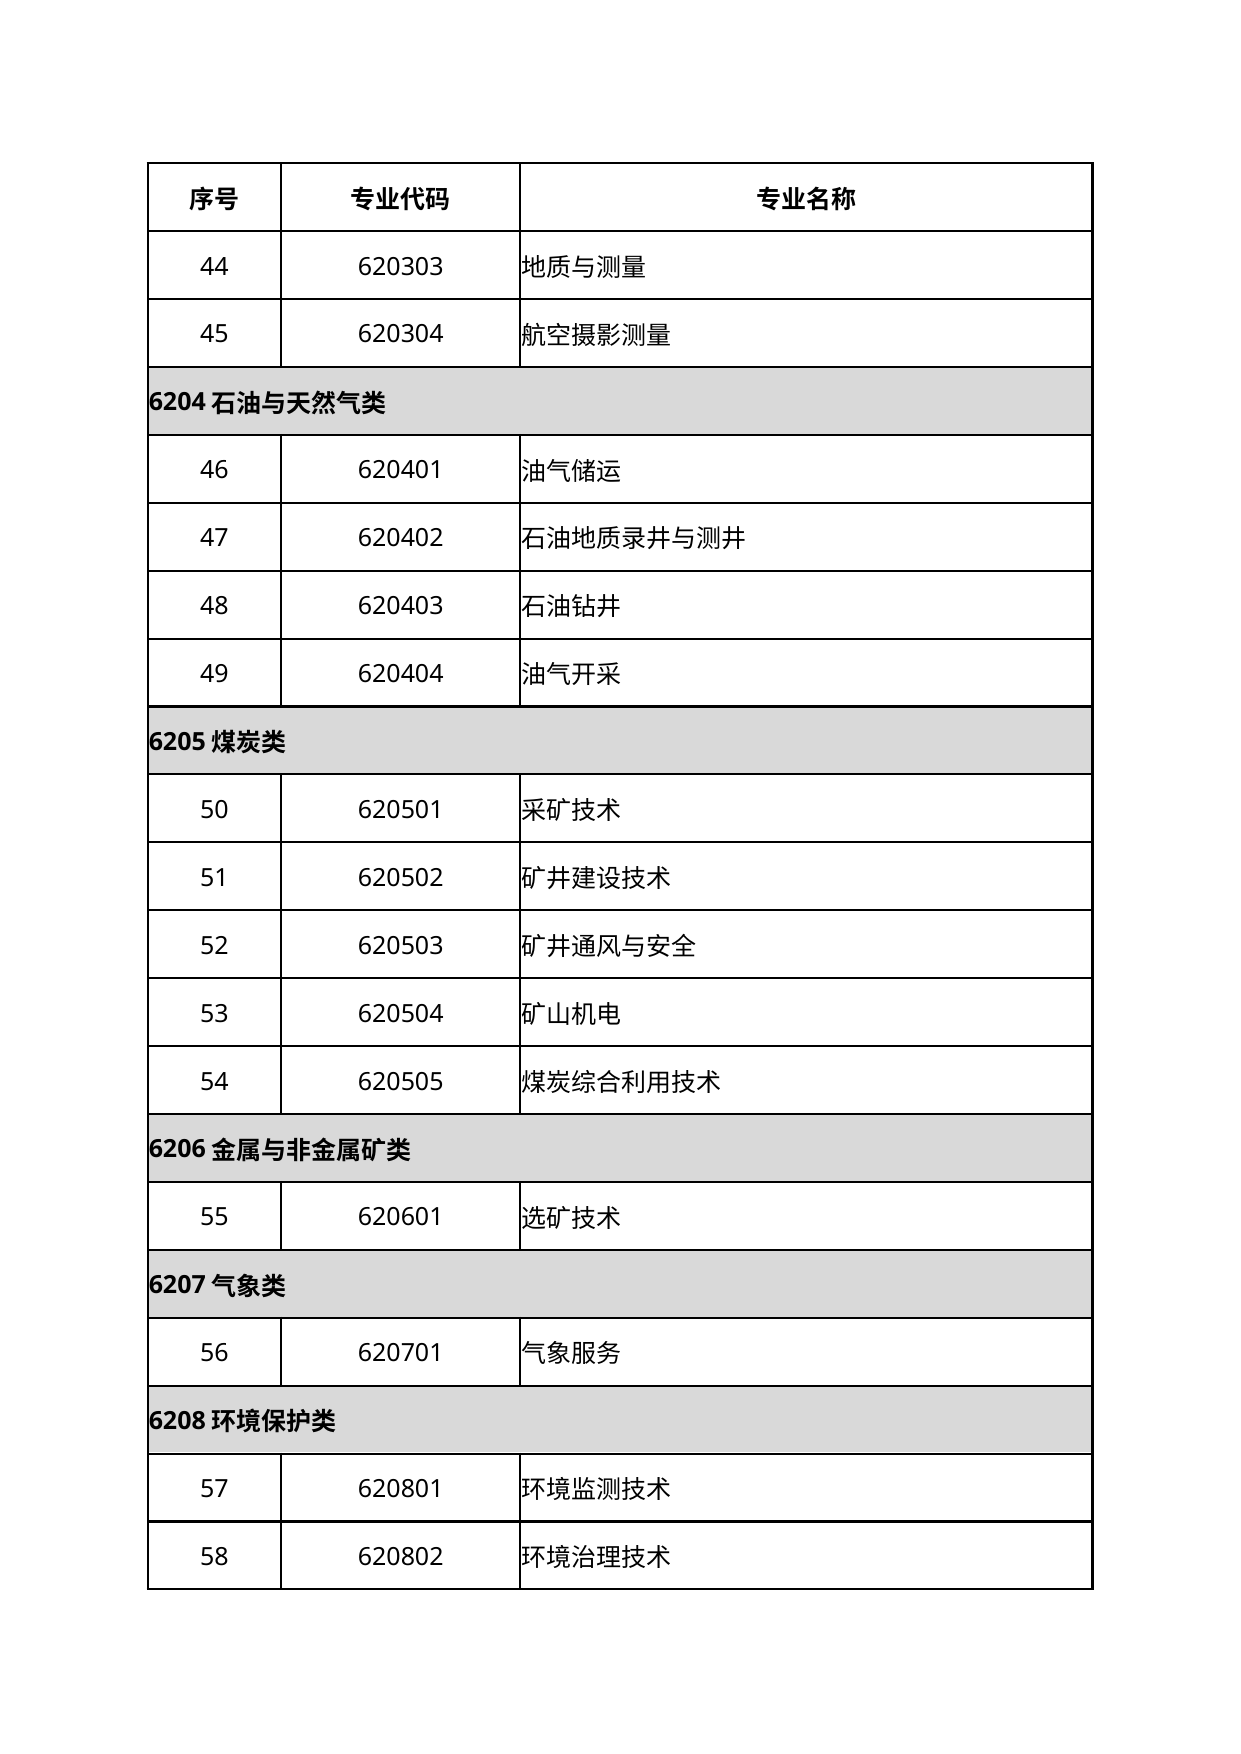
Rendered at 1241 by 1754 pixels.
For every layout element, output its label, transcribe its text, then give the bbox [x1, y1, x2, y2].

table_cell 54 [149, 1047, 280, 1113]
table_cell 石油钻井 [521, 572, 1091, 637]
table_cell 620402 [282, 504, 519, 569]
table_cell 气象服务 [521, 1319, 1091, 1384]
table_cell 6206金属与非金属矿类 [149, 1115, 1091, 1181]
table_cell 55 [149, 1183, 280, 1249]
table_cell 620801 [282, 1455, 519, 1520]
table_cell 煤炭综合利用技术 [521, 1047, 1091, 1113]
table_cell 45 [149, 300, 280, 366]
table_cell 620401 [282, 436, 519, 502]
table_cell 620501 [282, 775, 519, 841]
table_header 专业代码 [282, 164, 519, 230]
table_header 专业名称 [521, 164, 1091, 230]
table_cell 6205煤炭类 [149, 708, 1091, 773]
table_cell 矿井建设技术 [521, 843, 1091, 909]
table_cell 采矿技术 [521, 775, 1091, 841]
table_cell 620802 [282, 1523, 519, 1588]
table_cell 49 [149, 640, 280, 705]
table_cell 56 [149, 1319, 280, 1384]
table_cell 620503 [282, 911, 519, 977]
table_cell 48 [149, 572, 280, 637]
table_cell 58 [149, 1523, 280, 1588]
table_cell 6204石油与天然气类 [149, 368, 1091, 434]
table_cell 53 [149, 979, 280, 1045]
table_cell 620701 [282, 1319, 519, 1384]
table_cell 环境治理技术 [521, 1523, 1091, 1588]
table_cell 44 [149, 232, 280, 298]
table_cell 620303 [282, 232, 519, 298]
table_cell 矿山机电 [521, 979, 1091, 1045]
table_cell 620504 [282, 979, 519, 1045]
table_cell 航空摄影测量 [521, 300, 1091, 366]
table_cell 环境监测技术 [521, 1455, 1091, 1520]
table_cell 620502 [282, 843, 519, 909]
table_cell 6208环境保护类 [149, 1387, 1091, 1452]
table_cell 46 [149, 436, 280, 502]
table_cell 620403 [282, 572, 519, 637]
table_cell 620601 [282, 1183, 519, 1249]
table_cell 52 [149, 911, 280, 977]
table_cell 57 [149, 1455, 280, 1520]
table_cell 6207气象类 [149, 1251, 1091, 1317]
table_cell 620304 [282, 300, 519, 366]
table_header 序号 [149, 164, 280, 230]
table_cell 矿井通风与安全 [521, 911, 1091, 977]
table_cell 47 [149, 504, 280, 569]
table_cell 50 [149, 775, 280, 841]
table_cell 选矿技术 [521, 1183, 1091, 1249]
table_cell 620404 [282, 640, 519, 705]
table_cell 油气开采 [521, 640, 1091, 705]
table_cell 地质与测量 [521, 232, 1091, 298]
table_cell 51 [149, 843, 280, 909]
table_cell 620505 [282, 1047, 519, 1113]
table_cell 油气储运 [521, 436, 1091, 502]
table_cell 石油地质录井与测井 [521, 504, 1091, 569]
